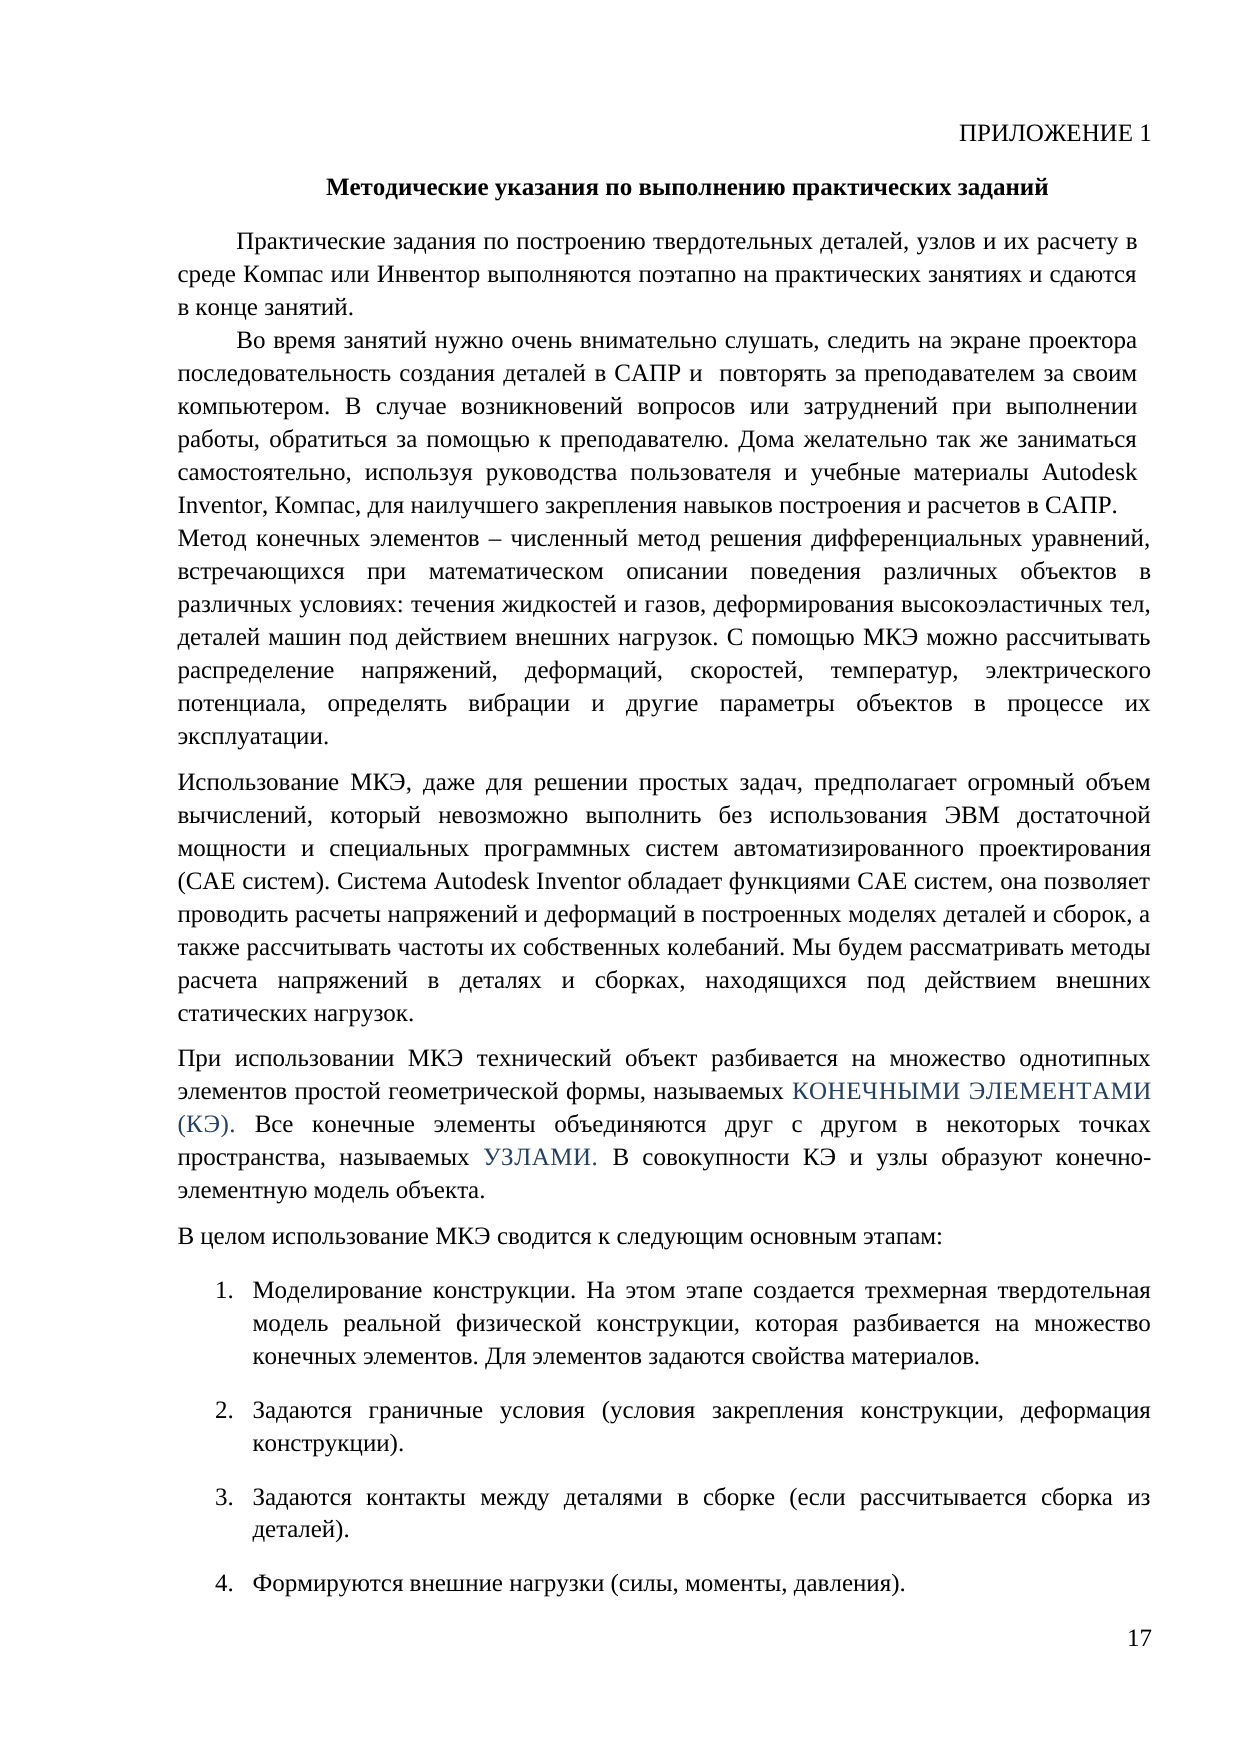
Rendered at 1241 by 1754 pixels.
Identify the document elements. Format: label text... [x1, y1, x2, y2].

text ПРИЛОЖЕНИЕ 1 [177, 118, 1152, 147]
text Практические задания по построению твердотельных деталей, узлов и их расчету в среде Компас или Инвентор выполняются поэтапно на практических занятиях и сдаются в конце занятий. [177, 226, 1138, 321]
text При использовании МКЭ технический объект разбивается на множество однотипных элементов простой геометрической формы, называемых конечными элементами (КЭ). Все конечные элементы объединяются друг с другом в некоторых точках пространства, называемых узлами. В совокупности КЭ и узлы образуют конечно-элементную модель объекта. [177, 1043, 1152, 1204]
text Методические указания по выполнению практических заданий [177, 172, 1138, 201]
list Моделирование конструкции. На этом этапе создается трехмерная твердотельная модель реальной физической конструкции, которая разбивается на множество конечных элементов. Для элементов задаются свойства материалов. [215, 1275, 1152, 1369]
list Задаются граничные условия (условия закрепления конструкции, деформация конструкции). [215, 1395, 1152, 1456]
list Формируются внешние нагрузки (силы, моменты, давления). [215, 1568, 1152, 1597]
text Метод конечных элементов – численный метод решения дифференциальных уравнений, встречающихся при математическом описании поведения различных объектов в различных условиях: течения жидкостей и газов, деформирования высокоэластичных тел, деталей машин под действием внешних нагрузок. С помощью МКЭ можно рассчитывать распределение напряжений, деформаций, скоростей, температур, электрического потенциала, определять вибрации и другие параметры объектов в процессе их эксплуатации. [177, 523, 1152, 750]
list Задаются контакты между деталями в сборке (если рассчитывается сборка из деталей). [215, 1482, 1152, 1543]
text Во время занятий нужно очень внимательно слушать, следить на экране проектора последовательность создания деталей в САПР и повторять за преподавателем за своим компьютером. В случае возникновений вопросов или затруднений при выполнении работы, обратиться за помощью к преподавателю. Дома желательно так же заниматься самостоятельно, используя руководства пользователя и учебные материалы Autodesk Inventor, Компас, для наилучшего закрепления навыков построения и расчетов в САПР. [177, 325, 1138, 519]
text В целом использование МКЭ сводится к следующим основным этапам: [177, 1221, 1152, 1250]
text Использование МКЭ, даже для решении простых задач, предполагает огромный объем вычислений, который невозможно выполнить без использования ЭВМ достаточной мощности и специальных программных систем автоматизированного проектирования (CAE систем). Система Autodesk Inventor обладает функциями САЕ систем, она позволяет проводить расчеты напряжений и деформаций в построенных моделях деталей и сборок, а также рассчитывать частоты их собственных колебаний. Мы будем рассматривать методы расчета напряжений в деталях и сборках, находящихся под действием внешних статических нагрузок. [177, 767, 1152, 1027]
